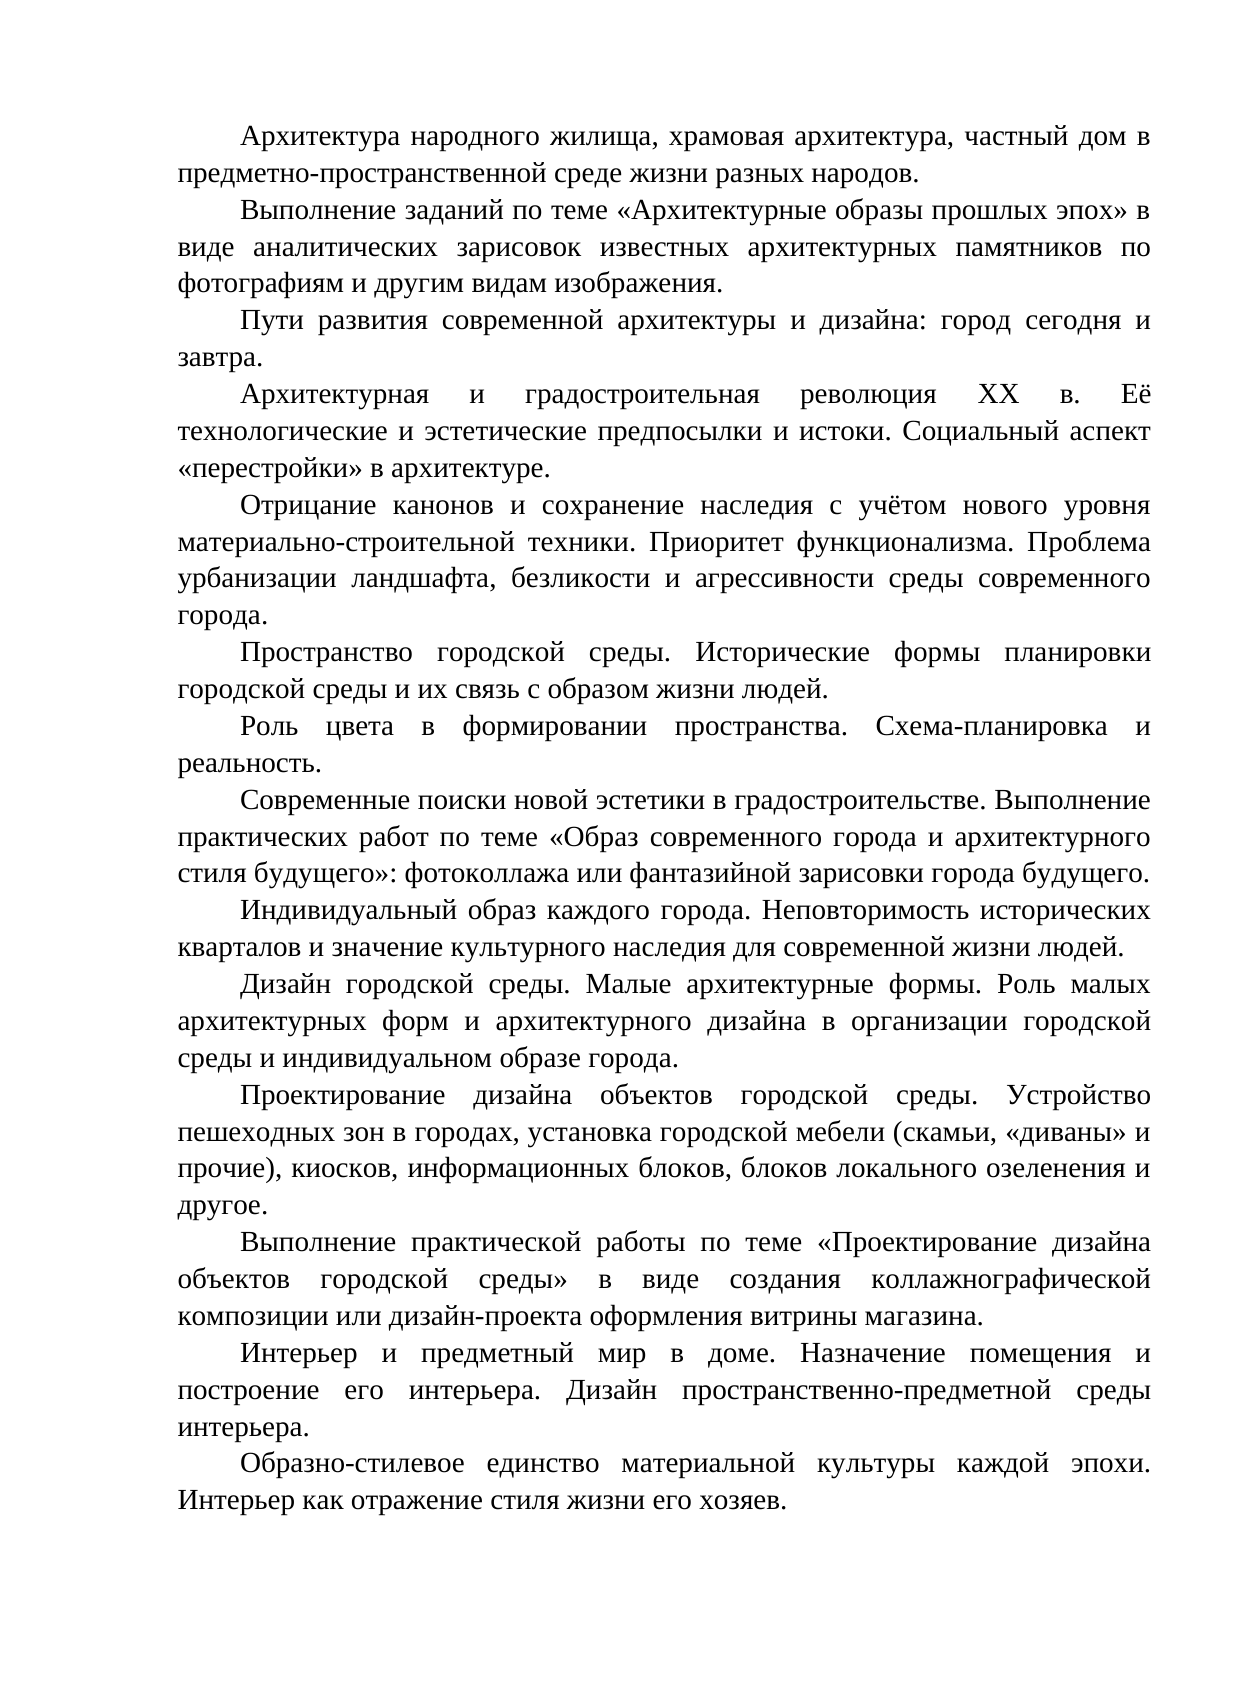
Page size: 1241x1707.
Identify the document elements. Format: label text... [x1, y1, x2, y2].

text Выполнение заданий по теме «Архитектурные образы прошлых эпох» в виде аналитических зарисовок известных архитектурных памятников по фотографиям и другим видам изображения. [177, 192, 1152, 299]
text Пути развития современной архитектуры и дизайна: город сегодня и завтра. [177, 302, 1152, 373]
text Образно-стилевое единство материальной культуры каждой эпохи. Интерьер как отражение стиля жизни его хозяев. [177, 1446, 1152, 1516]
text Проектирование дизайна объектов городской среды. Устройство пешеходных зон в городах, установка городской мебели (скамьи, «диваны» и прочие), киосков, информационных блоков, блоков локального озеленения и другое. [177, 1077, 1152, 1221]
text Архитектурная и градостроительная революция XX в. Её технологические и эстетические предпосылки и истоки. Социальный аспект «перестройки» в архитектуре. [177, 376, 1152, 483]
text Современные поиски новой эстетики в градостроительстве. Выполнение практических работ по теме «Образ современного города и архитектурного стиля будущего»: фотоколлажа или фантазийной зарисовки города будущего. [177, 782, 1152, 889]
text Пространство городской среды. Исторические формы планировки городской среды и их связь с образом жизни людей. [177, 634, 1152, 705]
text Архитектура народного жилища, храмовая архитектура, частный дом в предметно-пространственной среде жизни разных народов. [177, 118, 1152, 188]
text Роль цвета в формировании пространства. Схема-планировка и реальность. [177, 708, 1152, 778]
text Выполнение практической работы по теме «Проектирование дизайна объектов городской среды» в виде создания коллажнографической композиции или дизайн-проекта оформления витрины магазина. [177, 1224, 1152, 1332]
text Интерьер и предметный мир в доме. Назначение помещения и построение его интерьера. Дизайн пространственно-предметной среды интерьера. [177, 1335, 1152, 1442]
text Отрицание канонов и сохранение наследия с учётом нового уровня материально-строительной техники. Приоритет функционализма. Проблема урбанизации ландшафта, безликости и агрессивности среды современного города. [177, 487, 1152, 631]
text Дизайн городской среды. Малые архитектурные формы. Роль малых архитектурных форм и архитектурного дизайна в организации городской среды и индивидуальном образе города. [177, 966, 1152, 1073]
text Индивидуальный образ каждого города. Неповторимость исторических кварталов и значение культурного наследия для современной жизни людей. [177, 892, 1152, 963]
